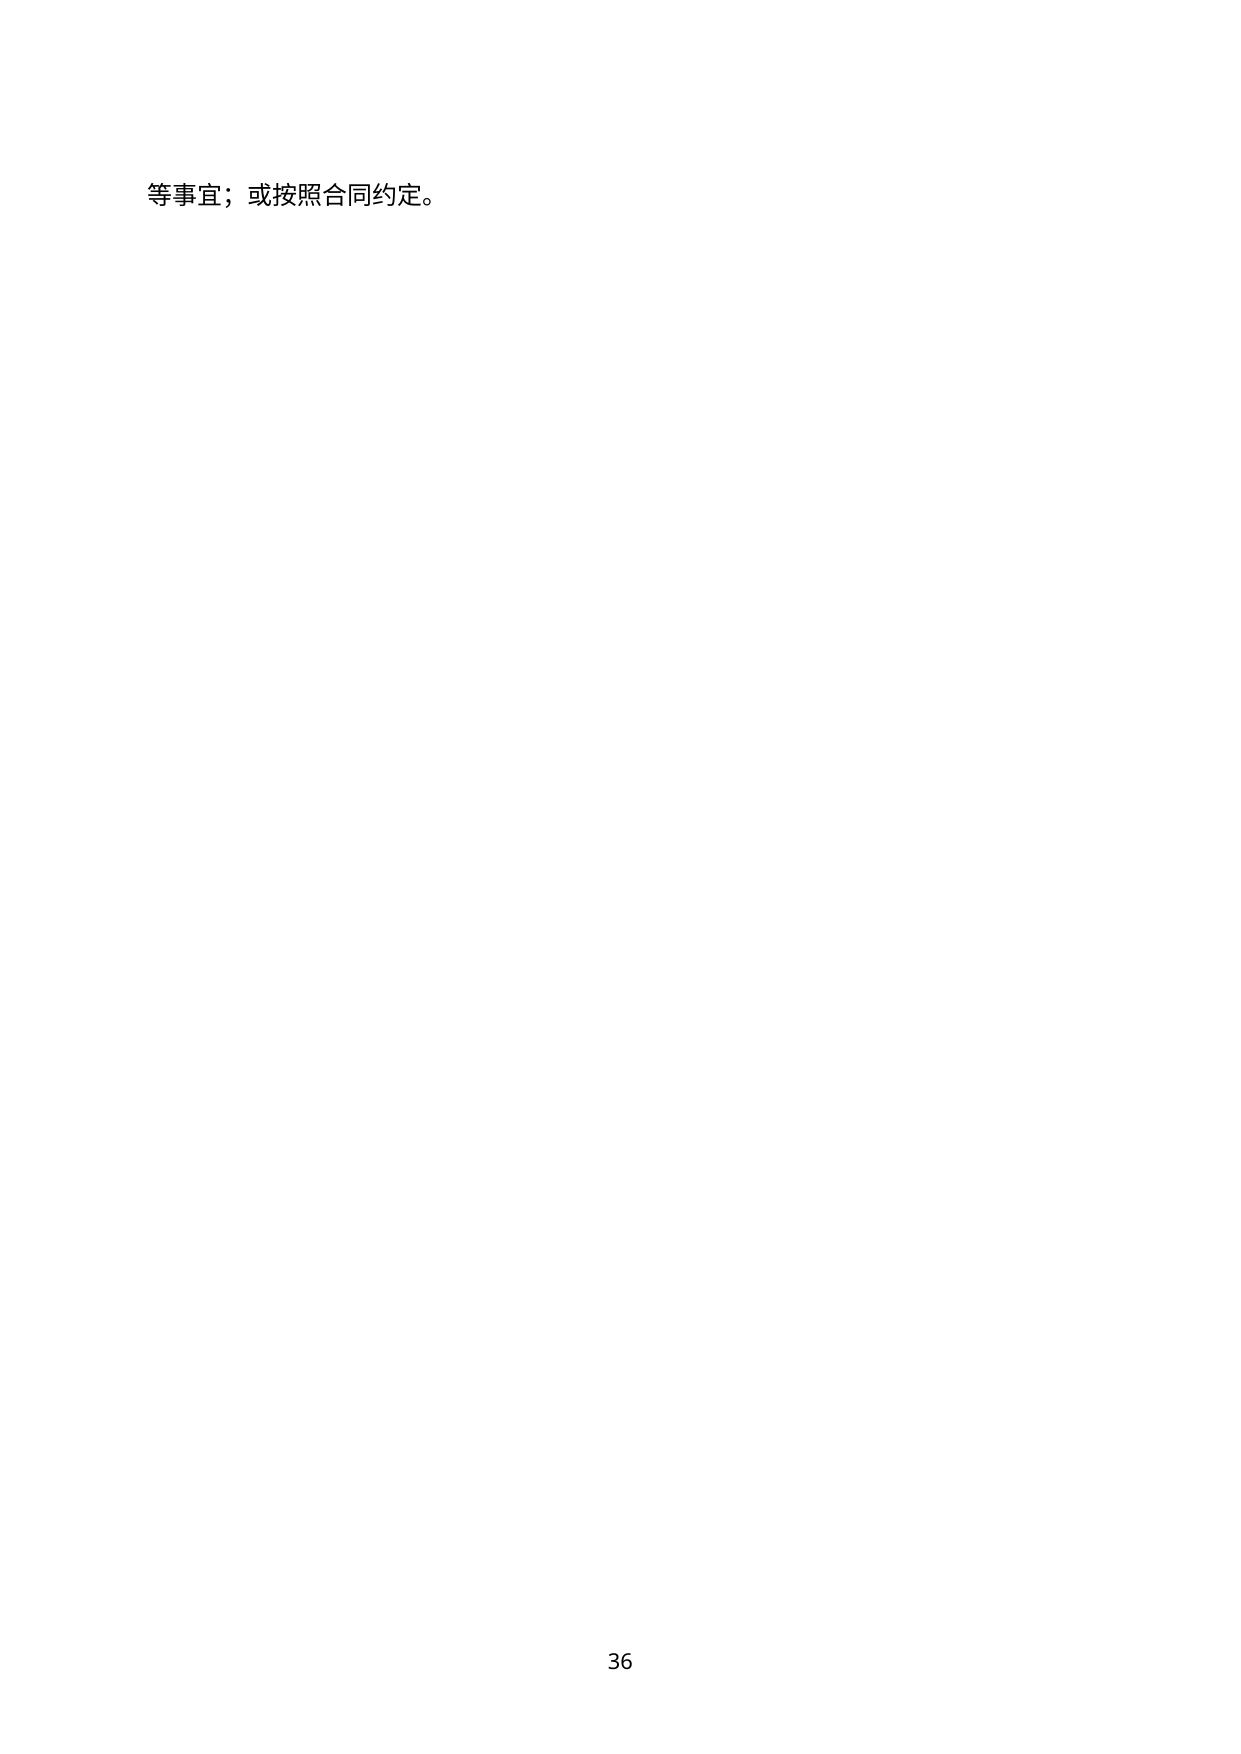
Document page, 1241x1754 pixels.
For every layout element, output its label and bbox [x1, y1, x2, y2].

text [148, 169, 1092, 213]
